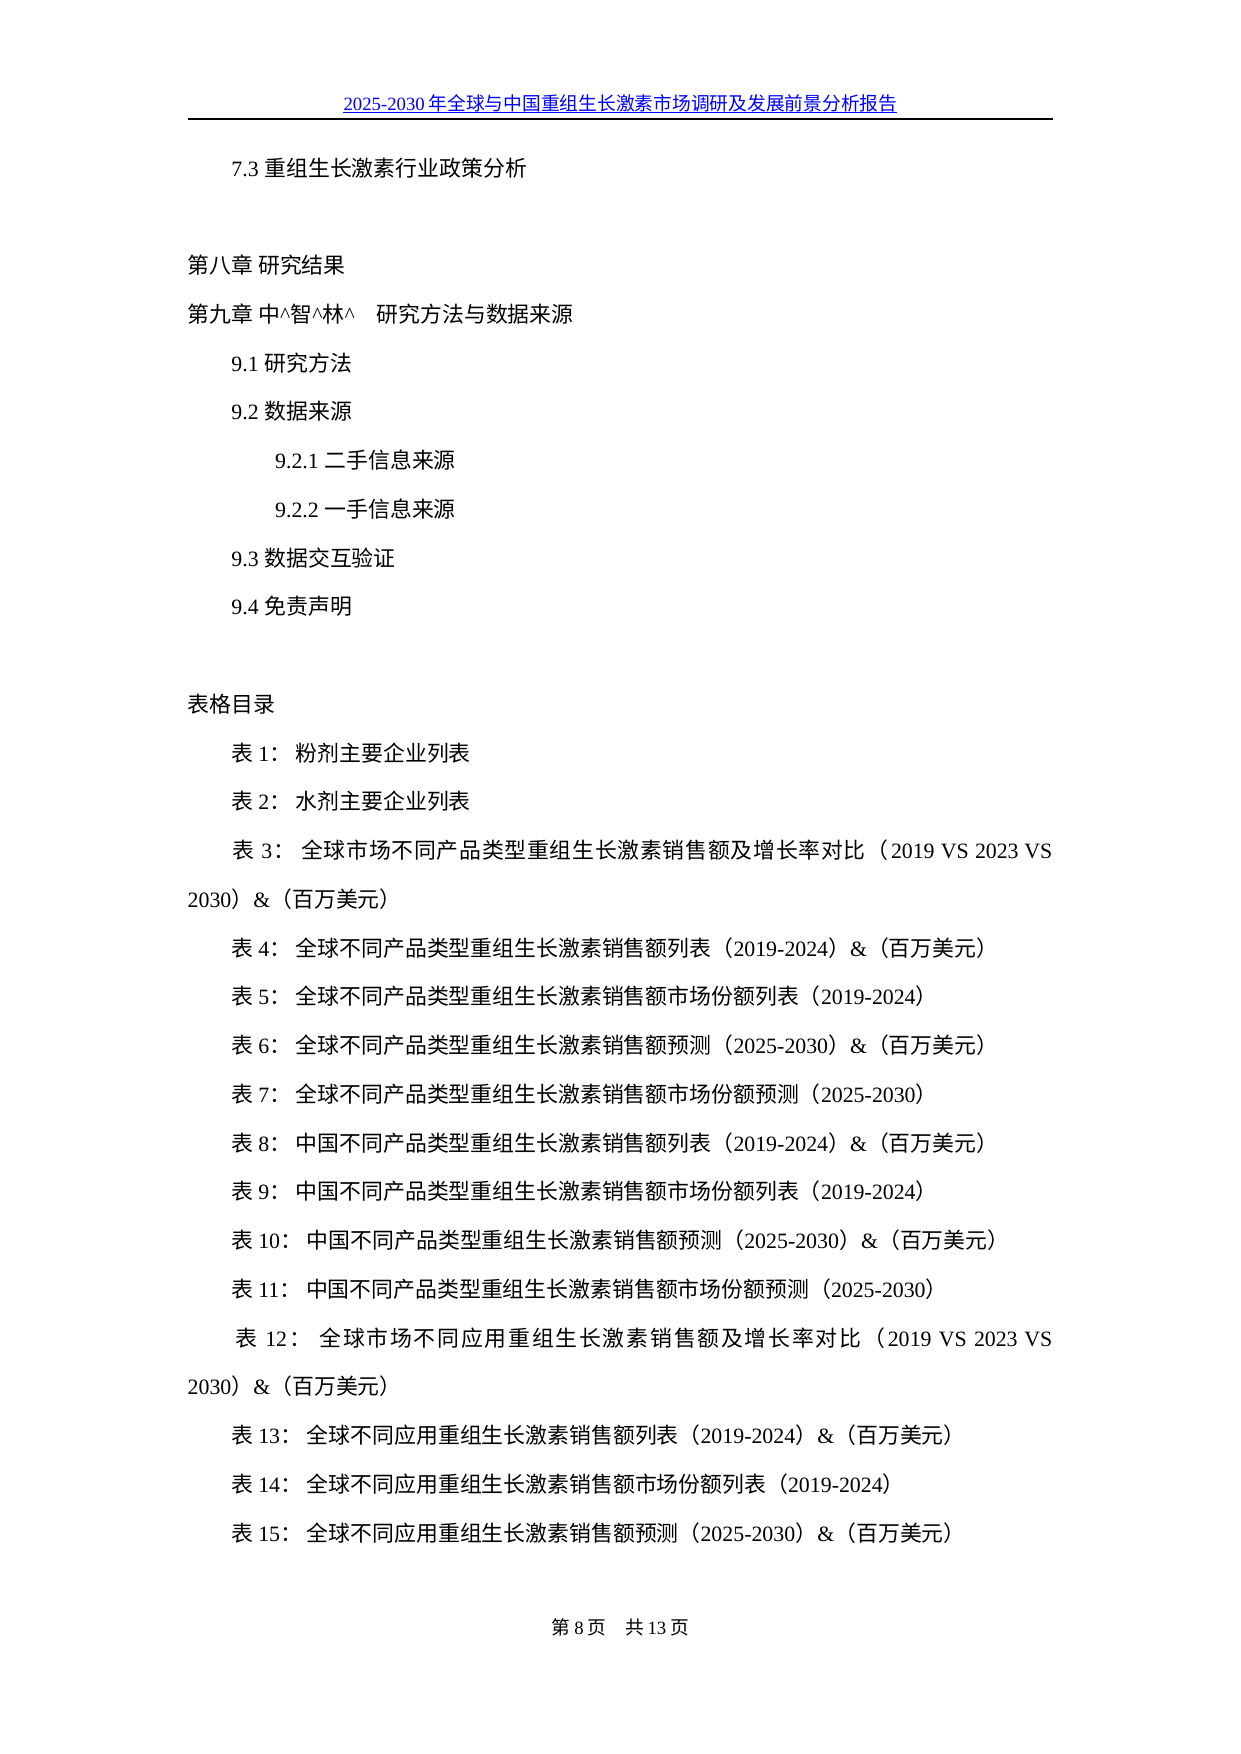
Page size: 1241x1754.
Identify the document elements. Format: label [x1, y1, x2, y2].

text [187, 150, 1053, 1548]
